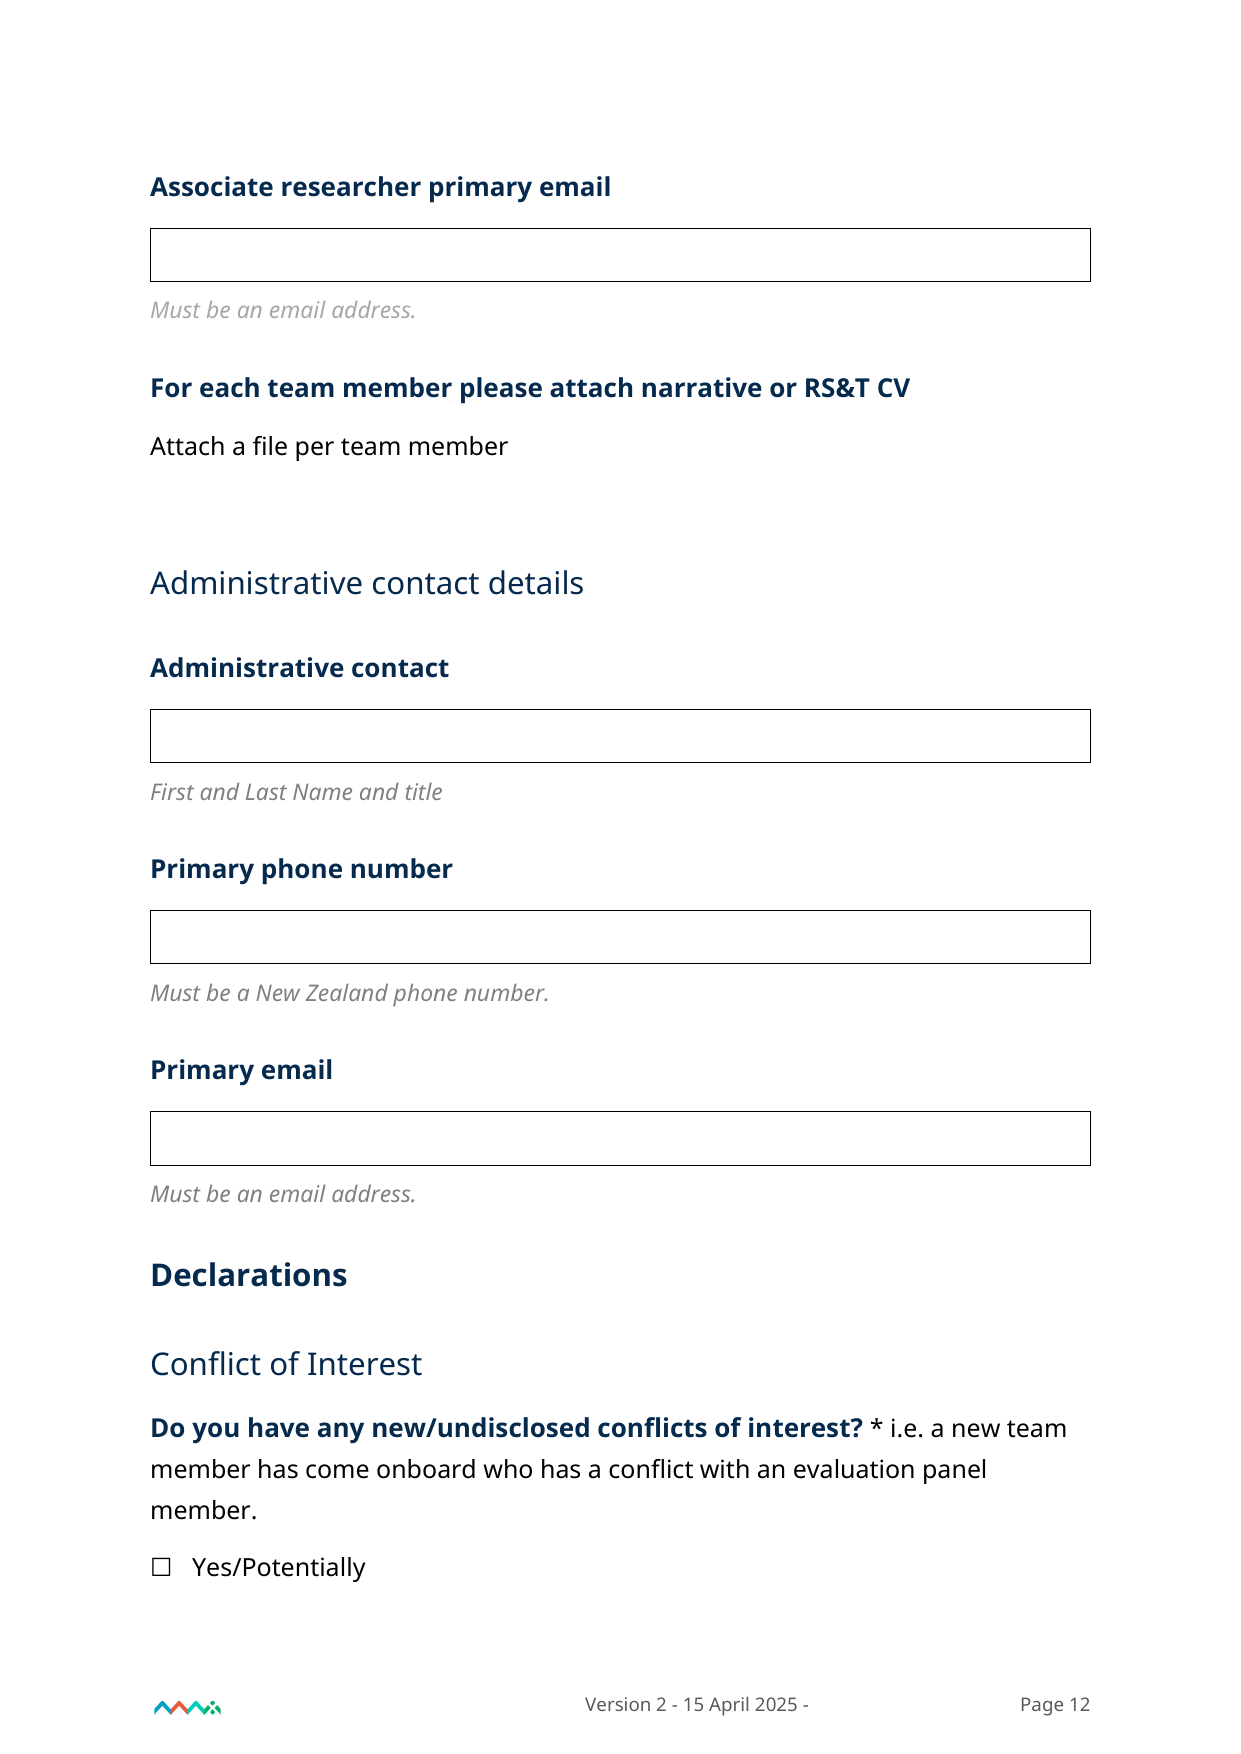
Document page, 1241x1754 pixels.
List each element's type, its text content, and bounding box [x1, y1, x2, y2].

subtitle Administrative contact [150, 649, 1090, 685]
table_header [151, 229, 1090, 281]
subtitle Declarations [150, 1253, 1090, 1296]
text Must be an email address. [150, 1178, 1090, 1209]
subtitle Associate researcher primary email [150, 168, 1090, 204]
subtitle Primary email [150, 1052, 1090, 1087]
table_header [151, 911, 1090, 963]
subtitle Administrative contact details [150, 561, 1090, 604]
text Yes/Potentially [150, 1550, 1090, 1584]
picture [154, 1701, 221, 1715]
text First and Last Name and title [150, 776, 1090, 807]
table_header [151, 1112, 1090, 1164]
subtitle For each team member please attach narrative or RS&T CV [150, 369, 1090, 405]
text Attach a file per team member [150, 428, 1090, 463]
table_header [151, 710, 1090, 762]
text Do you have any new/undisclosed conflicts of interest? * i.e. a new team member has come onboard who has a conflict with an evaluation panel member. [150, 1409, 1090, 1526]
subtitle Conflict of Interest [150, 1342, 1090, 1384]
text Must be an email address. [150, 294, 1090, 326]
subtitle Primary phone number [150, 851, 1090, 886]
text Must be a New Zealand phone number. [150, 977, 1090, 1008]
